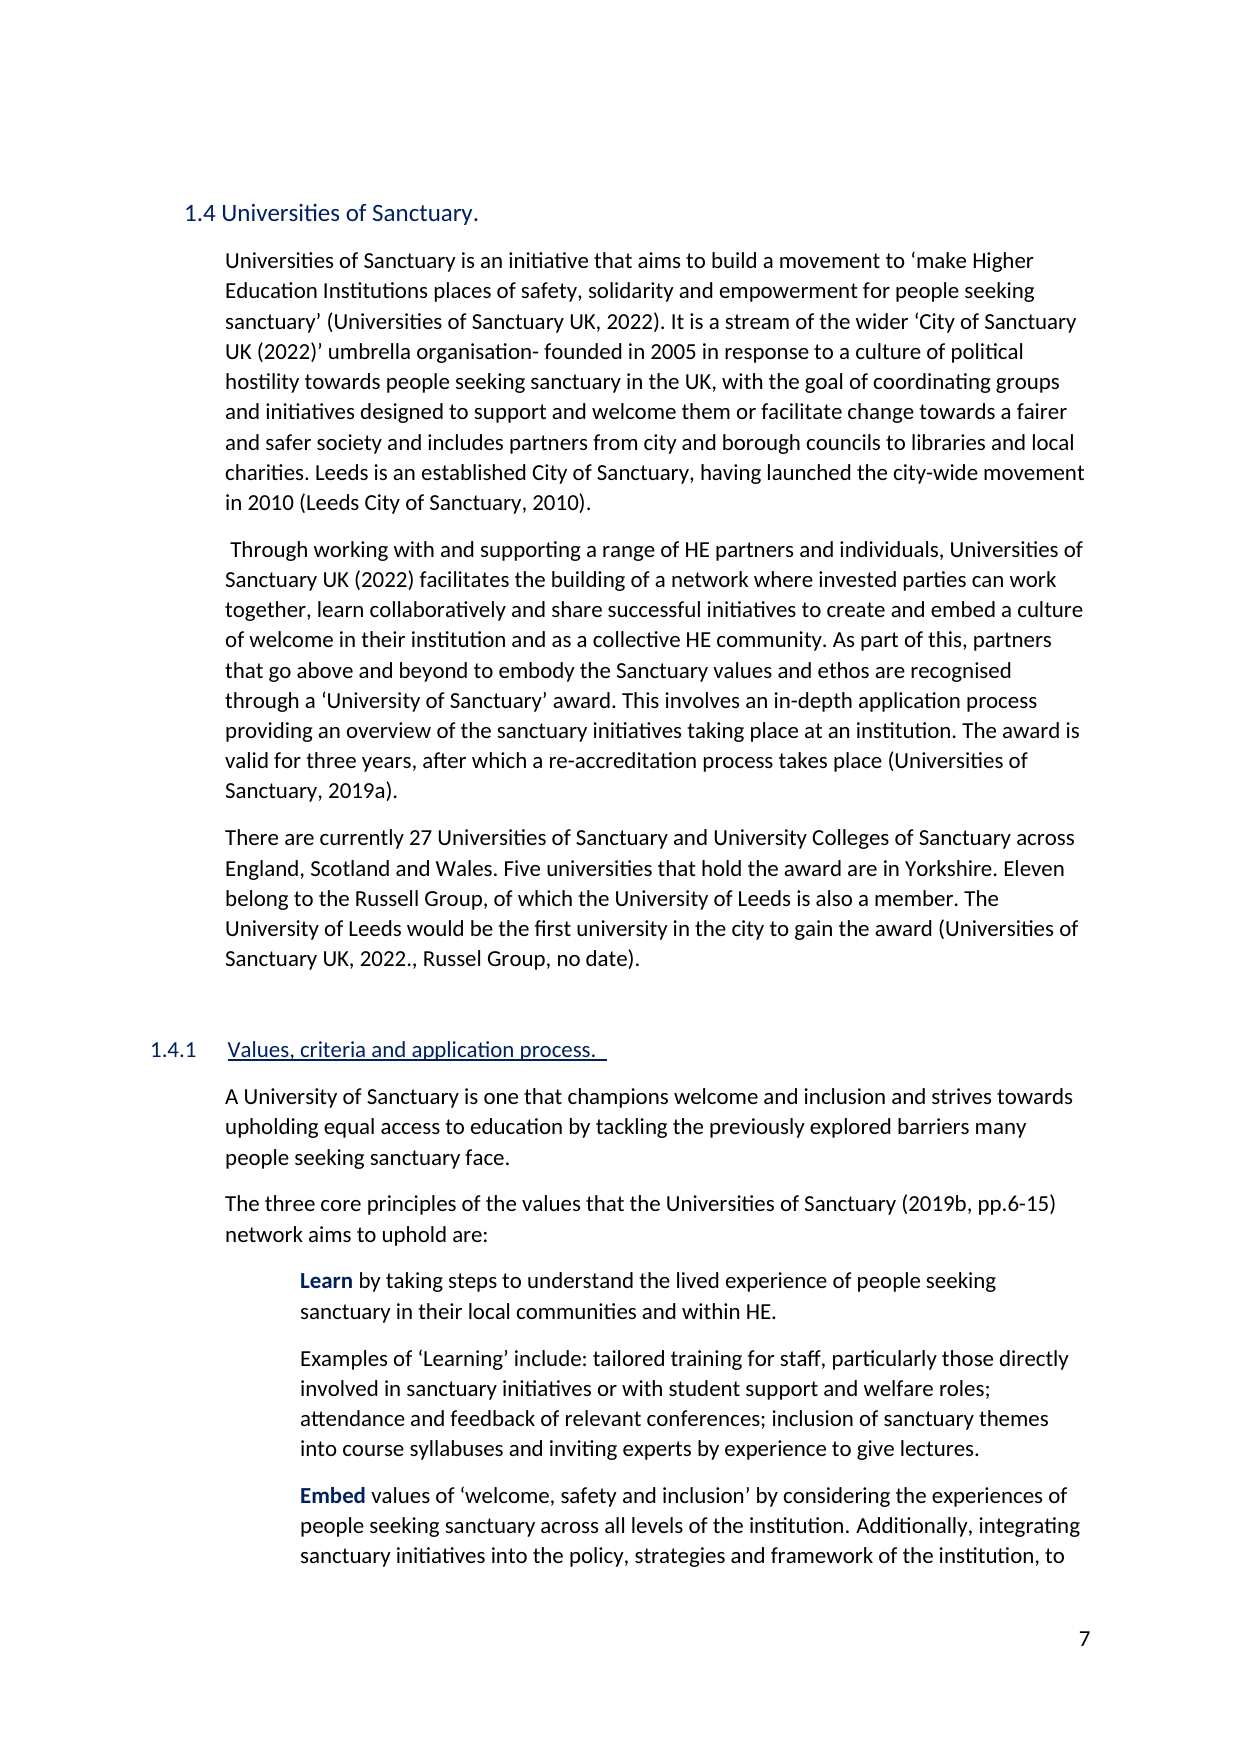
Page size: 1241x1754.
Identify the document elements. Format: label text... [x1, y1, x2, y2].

text A University of Sanctuary is one that champions welcome and inclusion and strives towards upholding equal access to education by tackling the previously explored barriers many people seeking sanctuary face. [225, 1082, 1090, 1171]
text Through working with and supporting a range of HE partners and individuals, Universities of Sanctuary UK (2022) facilitates the building of a network where invested parties can work together, learn collaboratively and share successful initiatives to create and embed a culture of welcome in their institution and as a collective HE community. As part of this, partners that go above and beyond to embody the Sanctuary values and ethos are recognised through a ‘University of Sanctuary’ award. This involves an in-depth application process providing an overview of the sanctuary initiatives taking place at an institution. The award is valid for three years, after which a re-accreditation process takes place (Universities of Sanctuary, 2019a). [225, 535, 1090, 805]
text 1.4.1 Values, criteria and application process. [150, 1035, 1090, 1063]
text Universities of Sanctuary is an initiative that aims to build a movement to ‘make Higher Education Institutions places of safety, solidarity and empowerment for people seeking sanctuary’ (Universities of Sanctuary UK, 2022). It is a stream of the wider ‘City of Sanctuary UK (2022)’ umbrella organisation- founded in 2005 in response to a culture of political hostility towards people seeking sanctuary in the UK, with the goal of coordinating groups and initiatives designed to support and welcome them or facilitate change towards a fairer and safer society and includes partners from city and borough councils to libraries and local charities. Leeds is an established City of Sanctuary, having launched the city-wide movement in 2010 (Leeds City of Sanctuary, 2010). [225, 246, 1090, 516]
text 1.4 Universities of Sanctuary. [150, 197, 1090, 227]
text The three core principles of the values that the Universities of Sanctuary (2019b, pp.6-15) network aims to uphold are: [225, 1189, 1090, 1248]
text Learn by taking steps to understand the lived experience of people seeking sanctuary in their local communities and within HE. [300, 1267, 1090, 1325]
text Examples of ‘Learning’ include: tailored training for staff, particularly those directly involved in sanctuary initiatives or with student support and welfare roles; attendance and feedback of relevant conferences; inclusion of sanctuary themes into course syllabuses and inviting experts by experience to give lectures. [300, 1344, 1090, 1462]
text There are currently 27 Universities of Sanctuary and University Colleges of Sanctuary across England, Scotland and Wales. Five universities that hold the award are in Yorkshire. Eleven belong to the Russell Group, of which the University of Leeds is also a member. The University of Leeds would be the first university in the city to gain the award (Universities of Sanctuary UK, 2022., Russel Group, no date). [225, 823, 1090, 972]
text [300, 1481, 1090, 1570]
